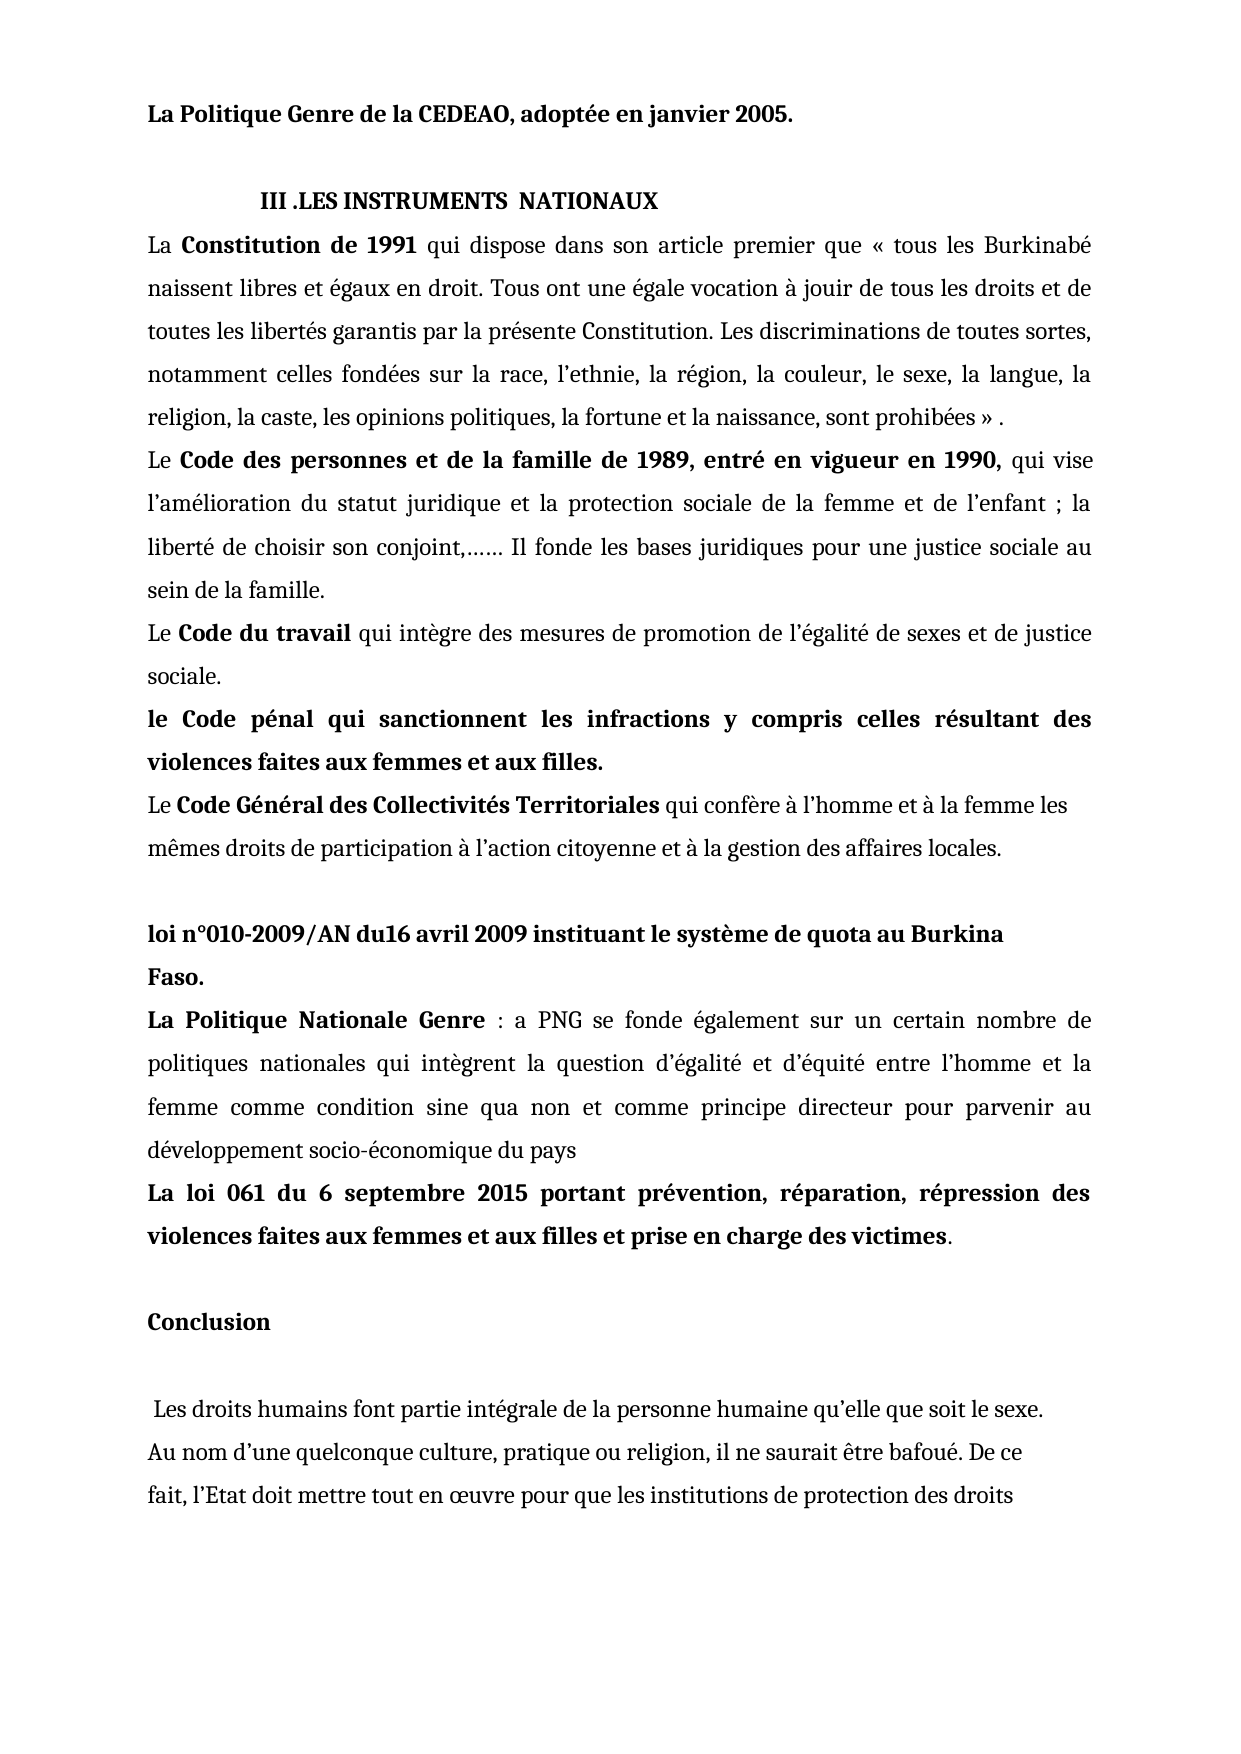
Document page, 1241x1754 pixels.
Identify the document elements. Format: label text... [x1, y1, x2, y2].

text Le Code du travail qui intègre des mesures de promotion de l’égalité de sexes et de justice sociale. [147, 619, 1093, 691]
text La Politique Genre de la CEDEAO, adoptée en janvier 2005. [147, 100, 1107, 129]
text Au nom d’une quelconque culture, pratique ou religion, il ne saurait être bafoué. De ce fait, l’Etat doit mettre tout en œuvre pour que les institutions de protection des droits [147, 1438, 1063, 1510]
text La Constitution de 1991 qui dispose dans son article premier que « tous les Burkinabé naissent libres et égaux en droit. Tous ont une égale vocation à jouir de tous les droits et de toutes les libertés garantis par la présente Constitution. Les discriminations de toutes sortes, notamment celles fondées sur la race, l’ethnie, la région, la couleur, le sexe, la langue, la religion, la caste, les opinions politiques, la fortune et la naissance, sont prohibées » . [147, 231, 1093, 432]
subtitle loi n°010-2009/AN du16 avril 2009 instituant le système de quota au Burkina Faso. [147, 920, 1039, 992]
text Les droits humains font partie intégrale de la personne humaine qu’elle que soit le sexe. [153, 1395, 1107, 1423]
subtitle le Code pénal qui sanctionnent les infractions y compris celles résultant des violences faites aux femmes et aux filles. [147, 705, 1093, 777]
subtitle La loi 061 du 6 septembre 2015 portant prévention, réparation, répression des violences faites aux femmes et aux filles et prise en charge des victimes. [147, 1179, 1092, 1251]
text Le Code des personnes et de la famille de 1989, entré en vigueur en 1990, qui vise l’amélioration du statut juridique et la protection sociale de la femme et de l’enfant ; la liberté de choisir son conjoint,…… Il fonde les bases juridiques pour une justice sociale au sein de la famille. [147, 446, 1093, 604]
text III .LES INSTRUMENTS NATIONAUX [260, 187, 1107, 216]
text Conclusion [147, 1308, 1107, 1337]
text Le Code Général des Collectivités Territoriales qui confère à l’homme et à la femme les mêmes droits de participation à l’action citoyenne et à la gestion des affaires locales. [147, 791, 1080, 862]
text La Politique Nationale Genre : a PNG se fonde également sur un certain nombre de politiques nationales qui intègrent la question d’égalité et d’équité entre l’homme et la femme comme condition sine qua non et comme principe directeur pour parvenir au développement socio-économique du pays [147, 1006, 1093, 1164]
